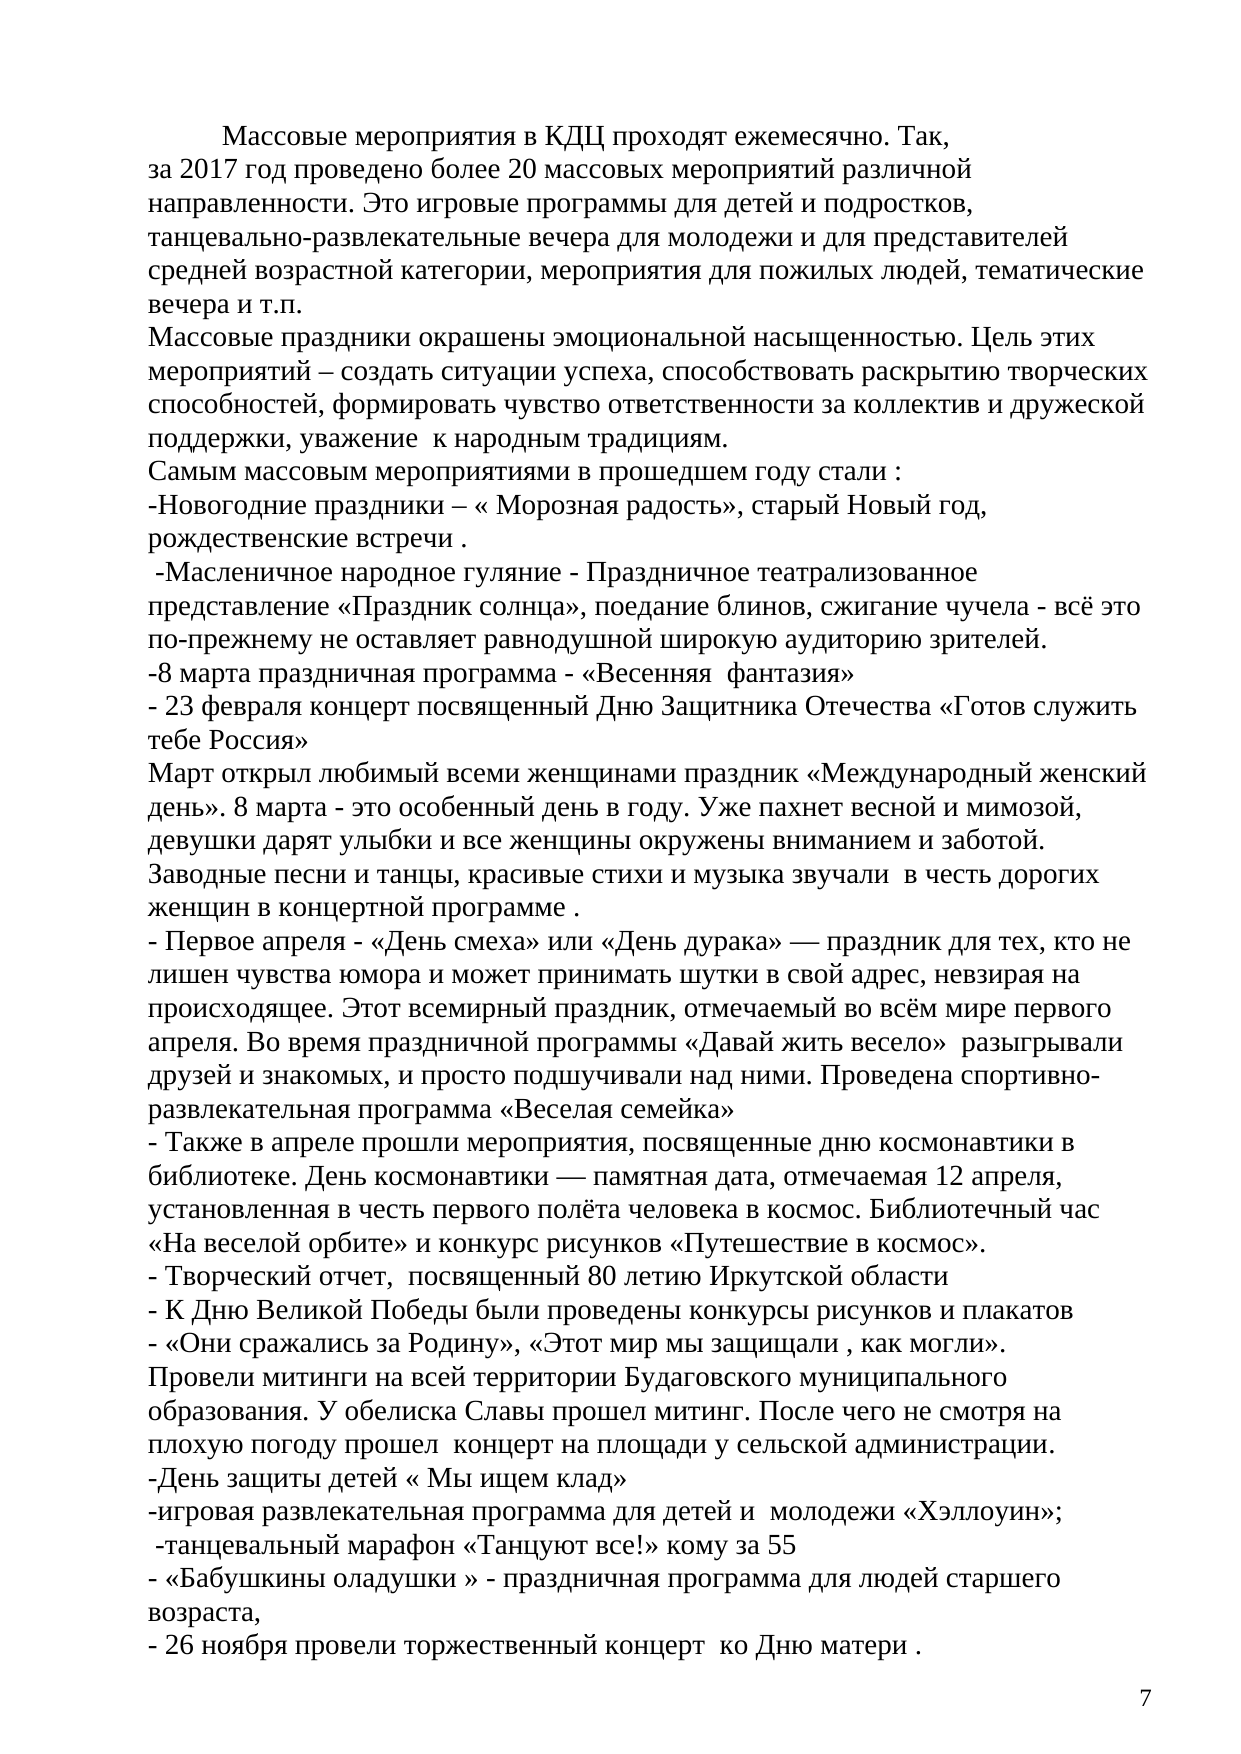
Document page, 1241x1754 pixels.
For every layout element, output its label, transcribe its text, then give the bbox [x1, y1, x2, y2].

text - 23 февраля концерт посвященный Дню Защитника Отечества «Готов служить тебе Россия» [148, 688, 1152, 755]
text - Также в апреле прошли мероприятия, посвященные дню космонавтики в библиотеке. День космонавтики — памятная дата, отмечаемая 12 апреля, установленная в честь первого полёта человека в космос. Библиотечный час «На веселой орбите» и конкурс рисунков «Путешествие в космос». [148, 1124, 1152, 1258]
text Провели митинги на всей территории Будаговского муниципального образования. У обелиска Славы прошел митинг. После чего не смотря на плохую погоду прошел концерт на площади у сельской администрации. [148, 1359, 1152, 1460]
text -8 марта праздничная программа - «Весенняя фантазия» [148, 655, 1152, 688]
text -Новогодние праздники – « Морозная радость», старый Новый год, рождественские встречи . [148, 487, 1152, 554]
text -игровая развлекательная программа для детей и молодежи «Хэллоуин»; [148, 1493, 1152, 1527]
text - Творческий отчет, посвященный 80 летию Иркутской области [148, 1258, 1152, 1292]
text -танцевальный марафон «Танцуют все!» кому за 55 [148, 1527, 1152, 1560]
text -День защиты детей « Мы ищем клад» [148, 1460, 1152, 1493]
text - Первое апреля - «День смеха» или «День дурака» — праздник для тех, кто не лишен чувства юмора и может принимать шутки в свой адрес, невзирая на происходящее. Этот всемирный праздник, отмечаемый во всём мире первого апреля. Во время праздничной программы «Давай жить весело» разыгрывали друзей и знакомых, и просто подшучивали над ними. Проведена спортивно-развлекательная программа «Веселая семейка» [148, 923, 1152, 1124]
text Самым массовым мероприятиями в прошедшем году стали : [148, 453, 1152, 487]
text Массовые праздники окрашены эмоциональной насыщенностью. Цель этих мероприятий – создать ситуации успеха, способствовать раскрытию творческих способностей, формировать чувство ответственности за коллектив и дружеской поддержки, уважение к народным традициям. [148, 319, 1152, 453]
text Март открыл любимый всеми женщинами праздник «Международный женский день». 8 марта - это особенный день в году. Уже пахнет весной и мимозой, девушки дарят улыбки и все женщины окружены вниманием и заботой. Заводные песни и танцы, красивые стихи и музыка звучали в честь дорогих женщин в концертной программе . [148, 755, 1152, 923]
text - «Бабушкины оладушки » - праздничная программа для людей старшего возраста, [148, 1560, 1152, 1627]
text -Масленичное народное гуляние - Праздничное театрализованное представление «Праздник солнца», поедание блинов, сжигание чучела - всё это по-прежнему не оставляет равнодушной широкую аудиторию зрителей. [148, 554, 1152, 655]
text - К Дню Великой Победы были проведены конкурсы рисунков и плакатов [148, 1292, 1152, 1326]
text Массовые мероприятия в КДЦ проходят ежемесячно. Так, за 2017 год проведено более 20 массовых мероприятий различной направленности. Это игровые программы для детей и подростков, танцевально-развлекательные вечера для молодежи и для представителей средней возрастной категории, мероприятия для пожилых людей, тематические вечера и т.п. [148, 118, 1152, 319]
text - «Они сражались за Родину», «Этот мир мы защищали , как могли». [148, 1326, 1152, 1359]
text - 26 ноября провели торжественный концерт ко Дню матери . [148, 1627, 1152, 1661]
